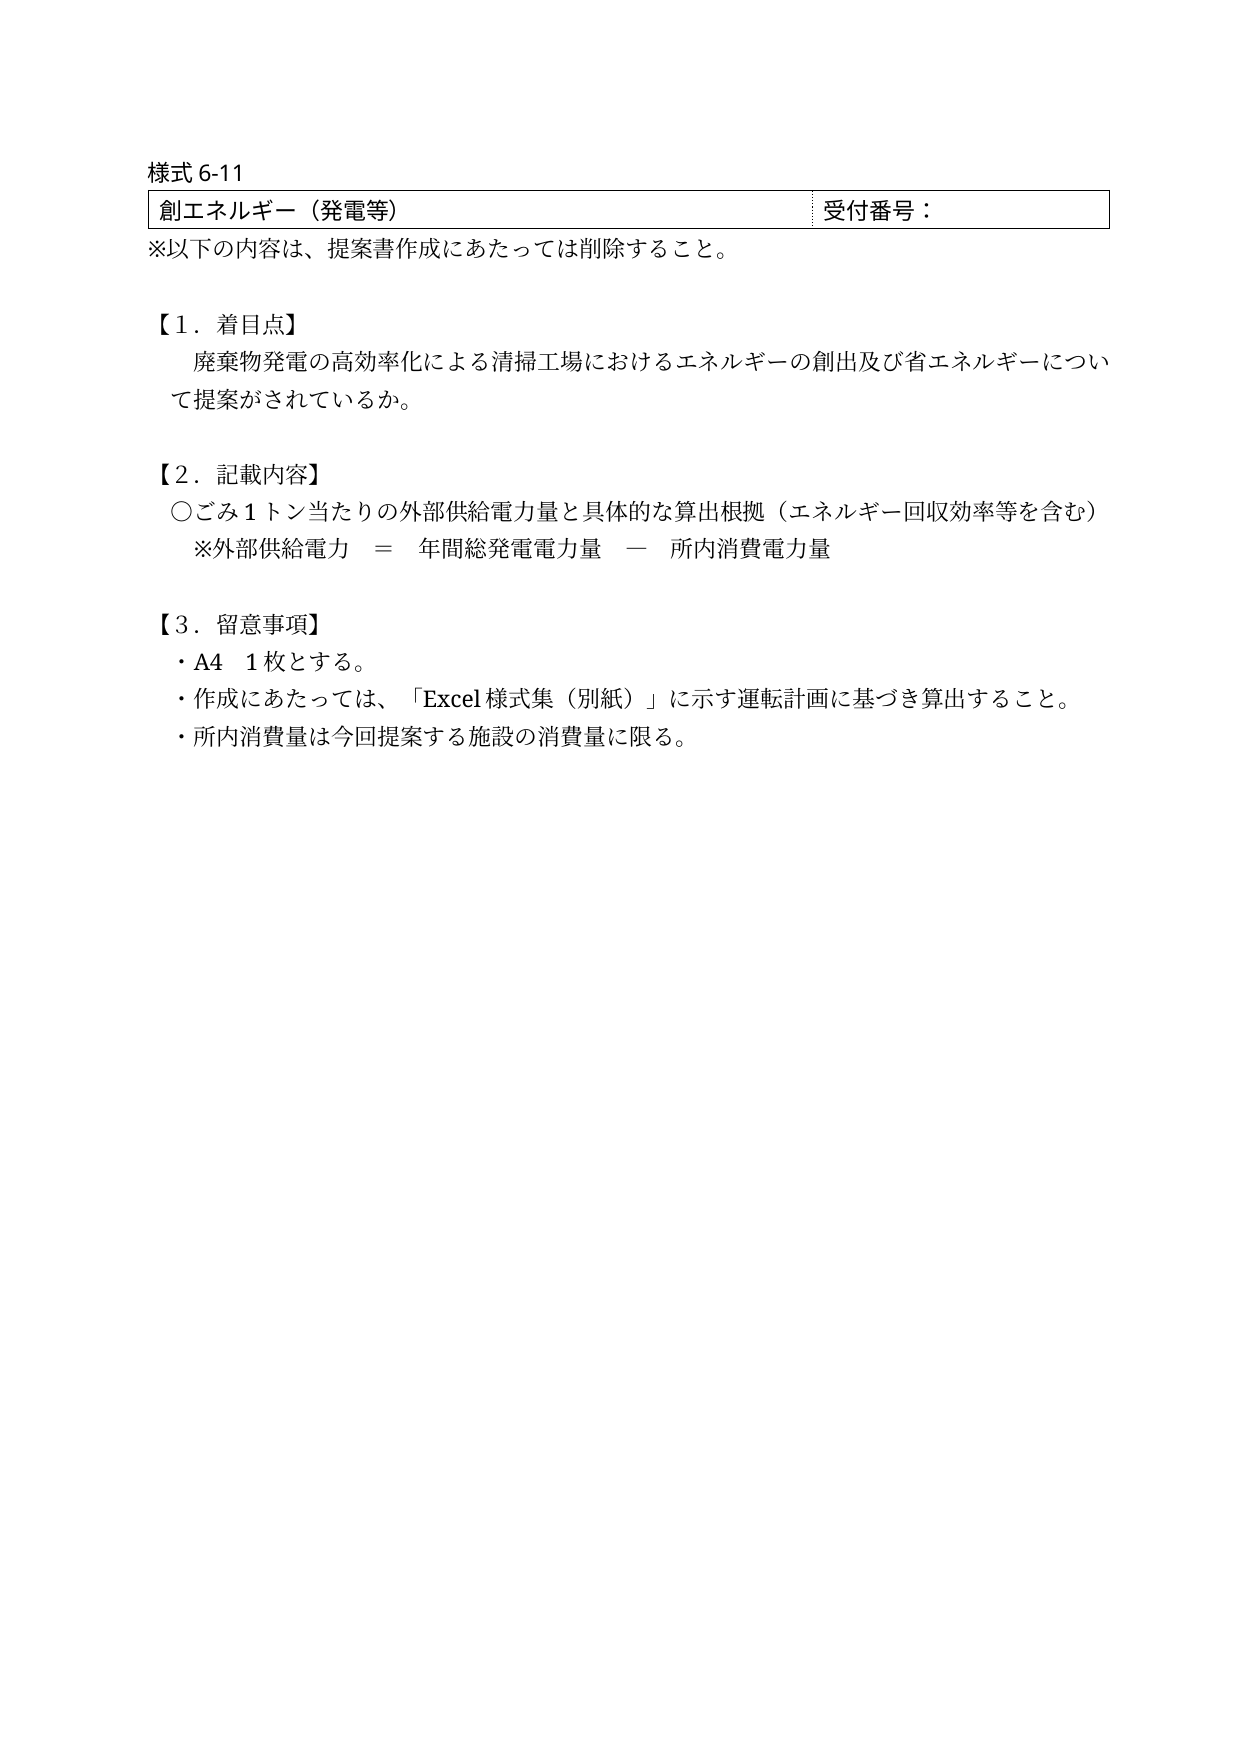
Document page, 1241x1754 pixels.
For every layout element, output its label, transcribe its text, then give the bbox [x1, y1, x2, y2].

text ○ごみ1トン当たりの外部供給電力量と具体的な算出根拠（エネルギー回収効率等を含む） [148, 492, 1110, 529]
text ・A4 1枚とする。 [148, 642, 1110, 679]
text ・作成にあたっては、「Excel様式集（別紙）」に示す運転計画に基づき算出すること。 [148, 679, 1110, 717]
text 【１．着目点】 [148, 304, 1110, 342]
text ※外部供給電力 ＝ 年間総発電電力量 ― 所内消費電力量 [148, 529, 1110, 567]
text 【２．記載内容】 [148, 454, 1110, 492]
text 様式6-11 [148, 152, 1110, 190]
table_header 受付番号： [812, 191, 1109, 228]
text 【３．留意事項】 [148, 604, 1110, 642]
text ・所内消費量は今回提案する施設の消費量に限る。 [148, 717, 1110, 754]
text 廃棄物発電の高効率化による清掃工場におけるエネルギーの創出及び省エネルギーについて提案がされているか。 [171, 342, 1110, 417]
text ※以下の内容は、提案書作成にあたっては削除すること。 [148, 229, 1110, 267]
table_header 創エネルギー（発電等） [149, 191, 812, 228]
